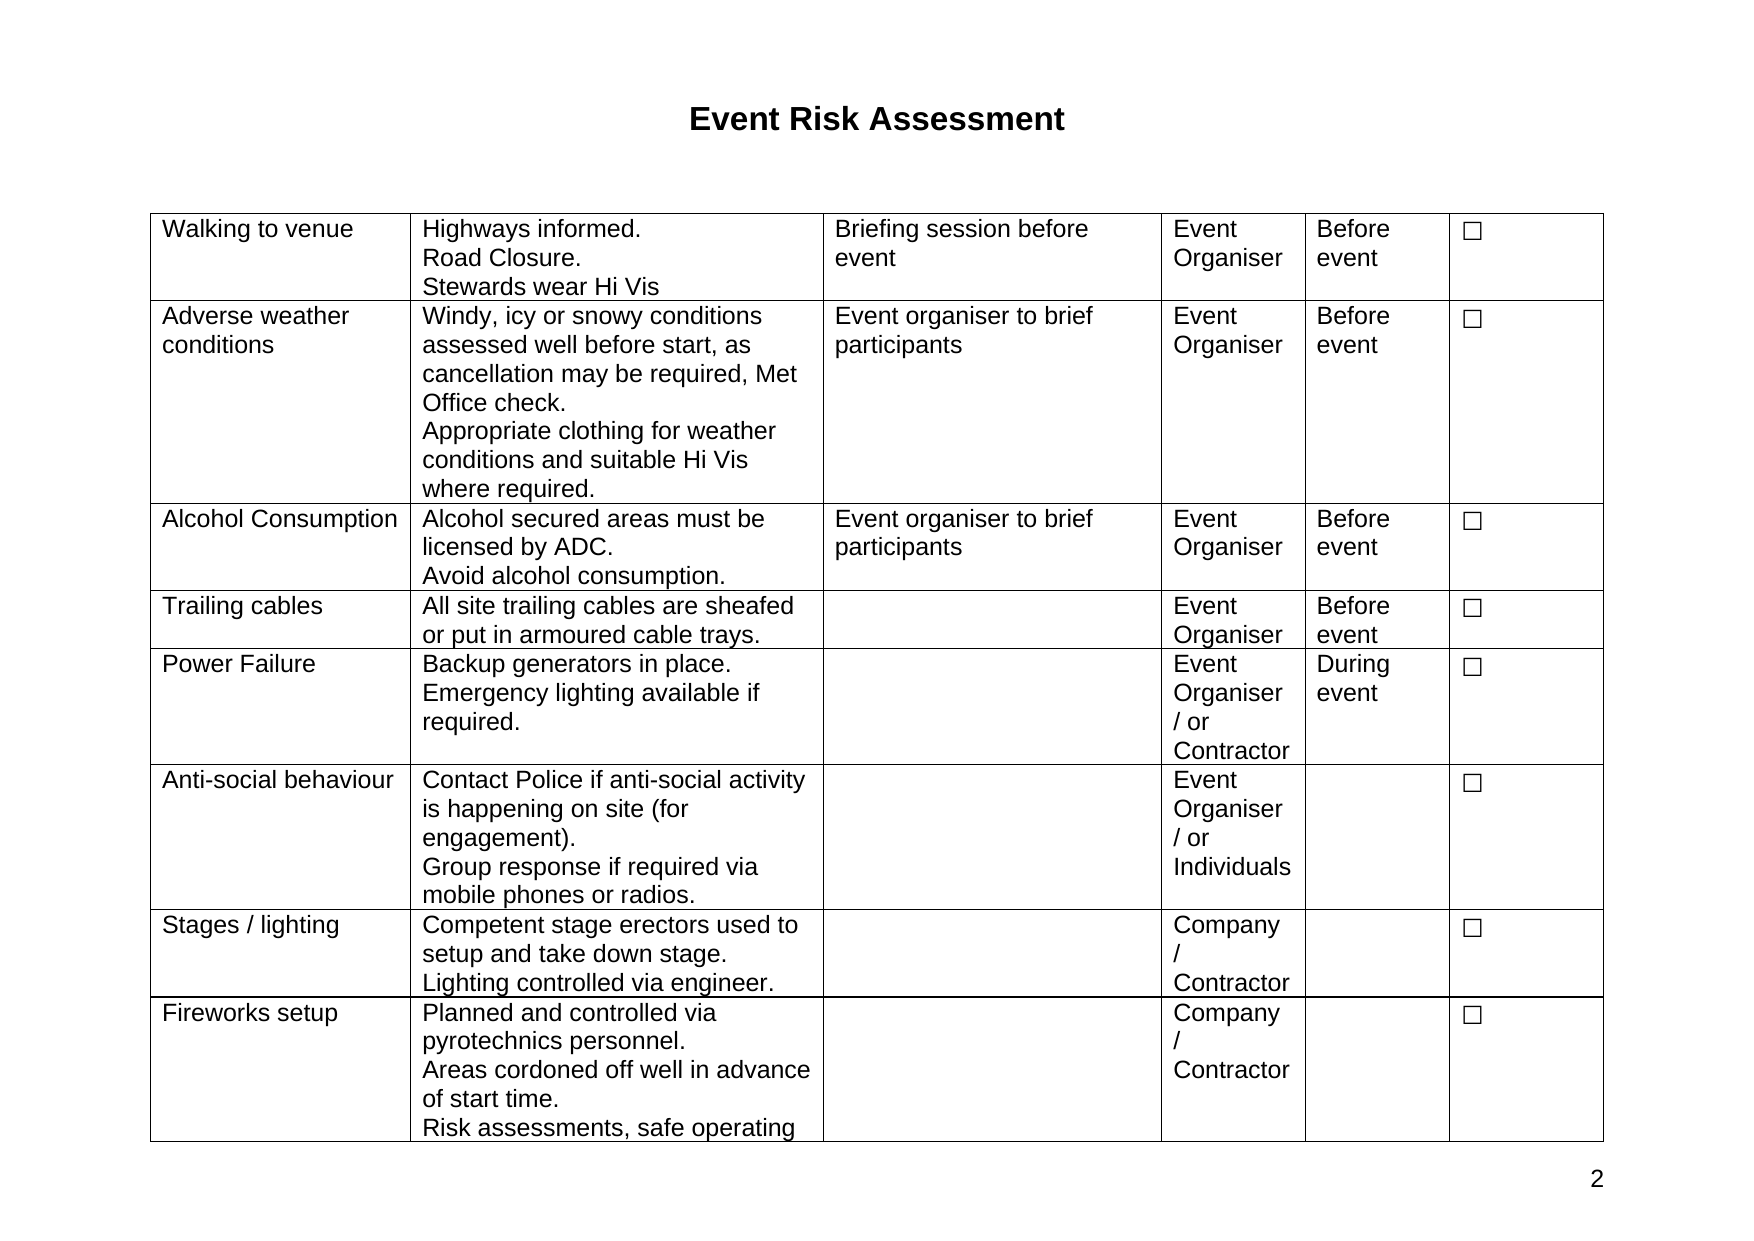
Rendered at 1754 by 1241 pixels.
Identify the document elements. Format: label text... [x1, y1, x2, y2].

table_cell Walking to venue [151, 214, 410, 300]
table_cell Adverse weather conditions [151, 301, 410, 502]
table_cell All site trailing cables are sheafed or put in armoured cable trays. [411, 591, 823, 648]
table_cell Fireworks setup [151, 998, 410, 1141]
table_cell Event Organiser / or Contractor [1162, 649, 1305, 764]
table_cell Highways informed. Road Closure. Stewards wear Hi Vis [411, 214, 823, 300]
table_cell Event organiser to brief participants [824, 301, 1161, 502]
table_cell Before event [1306, 214, 1449, 300]
table_cell During event [1306, 649, 1449, 764]
table_cell [1306, 765, 1449, 909]
table_cell Stages / lighting [151, 910, 410, 996]
table_cell Event Organiser [1162, 214, 1305, 300]
table_cell Trailing cables [151, 591, 410, 648]
table_cell Windy, icy or snowy conditions assessed well before start, as cancellation may be required, Met Office check. Appropriate clothing for weather conditions and suitable Hi Vis where required. [411, 301, 823, 502]
table_cell [824, 591, 1161, 648]
table_cell Alcohol Consumption [151, 504, 410, 590]
table_cell Company / Contractor [1162, 910, 1305, 996]
table_cell Event Organiser [1162, 504, 1305, 590]
table_cell Event Organiser [1162, 301, 1305, 502]
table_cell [1162, 998, 1305, 1141]
table_cell Before event [1306, 504, 1449, 590]
table_cell Before event [1306, 301, 1449, 502]
table_cell Event Organiser / or Individuals [1162, 765, 1305, 909]
table_cell Before event [1306, 591, 1449, 648]
table_cell Backup generators in place. Emergency lighting available if required. [411, 649, 823, 764]
table_cell Event Organiser [1162, 591, 1305, 648]
table_cell [824, 998, 1161, 1141]
table_cell Contact Police if anti-social activity is happening on site (for engagement). Group response if required via mobile phones or radios. [411, 765, 823, 909]
table_cell [1306, 910, 1449, 996]
table_cell Briefing session before event [824, 214, 1161, 300]
table_cell [1306, 998, 1449, 1141]
table_cell [824, 910, 1161, 996]
table_cell Competent stage erectors used to setup and take down stage. Lighting controlled via engineer. [411, 910, 823, 996]
table_cell Anti-social behaviour [151, 765, 410, 909]
table_cell [824, 765, 1161, 909]
table_cell Power Failure [151, 649, 410, 764]
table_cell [411, 998, 823, 1141]
table_cell [824, 649, 1161, 764]
table_cell Event organiser to brief participants [824, 504, 1161, 590]
table_cell Alcohol secured areas must be licensed by ADC. Avoid alcohol consumption. [411, 504, 823, 590]
